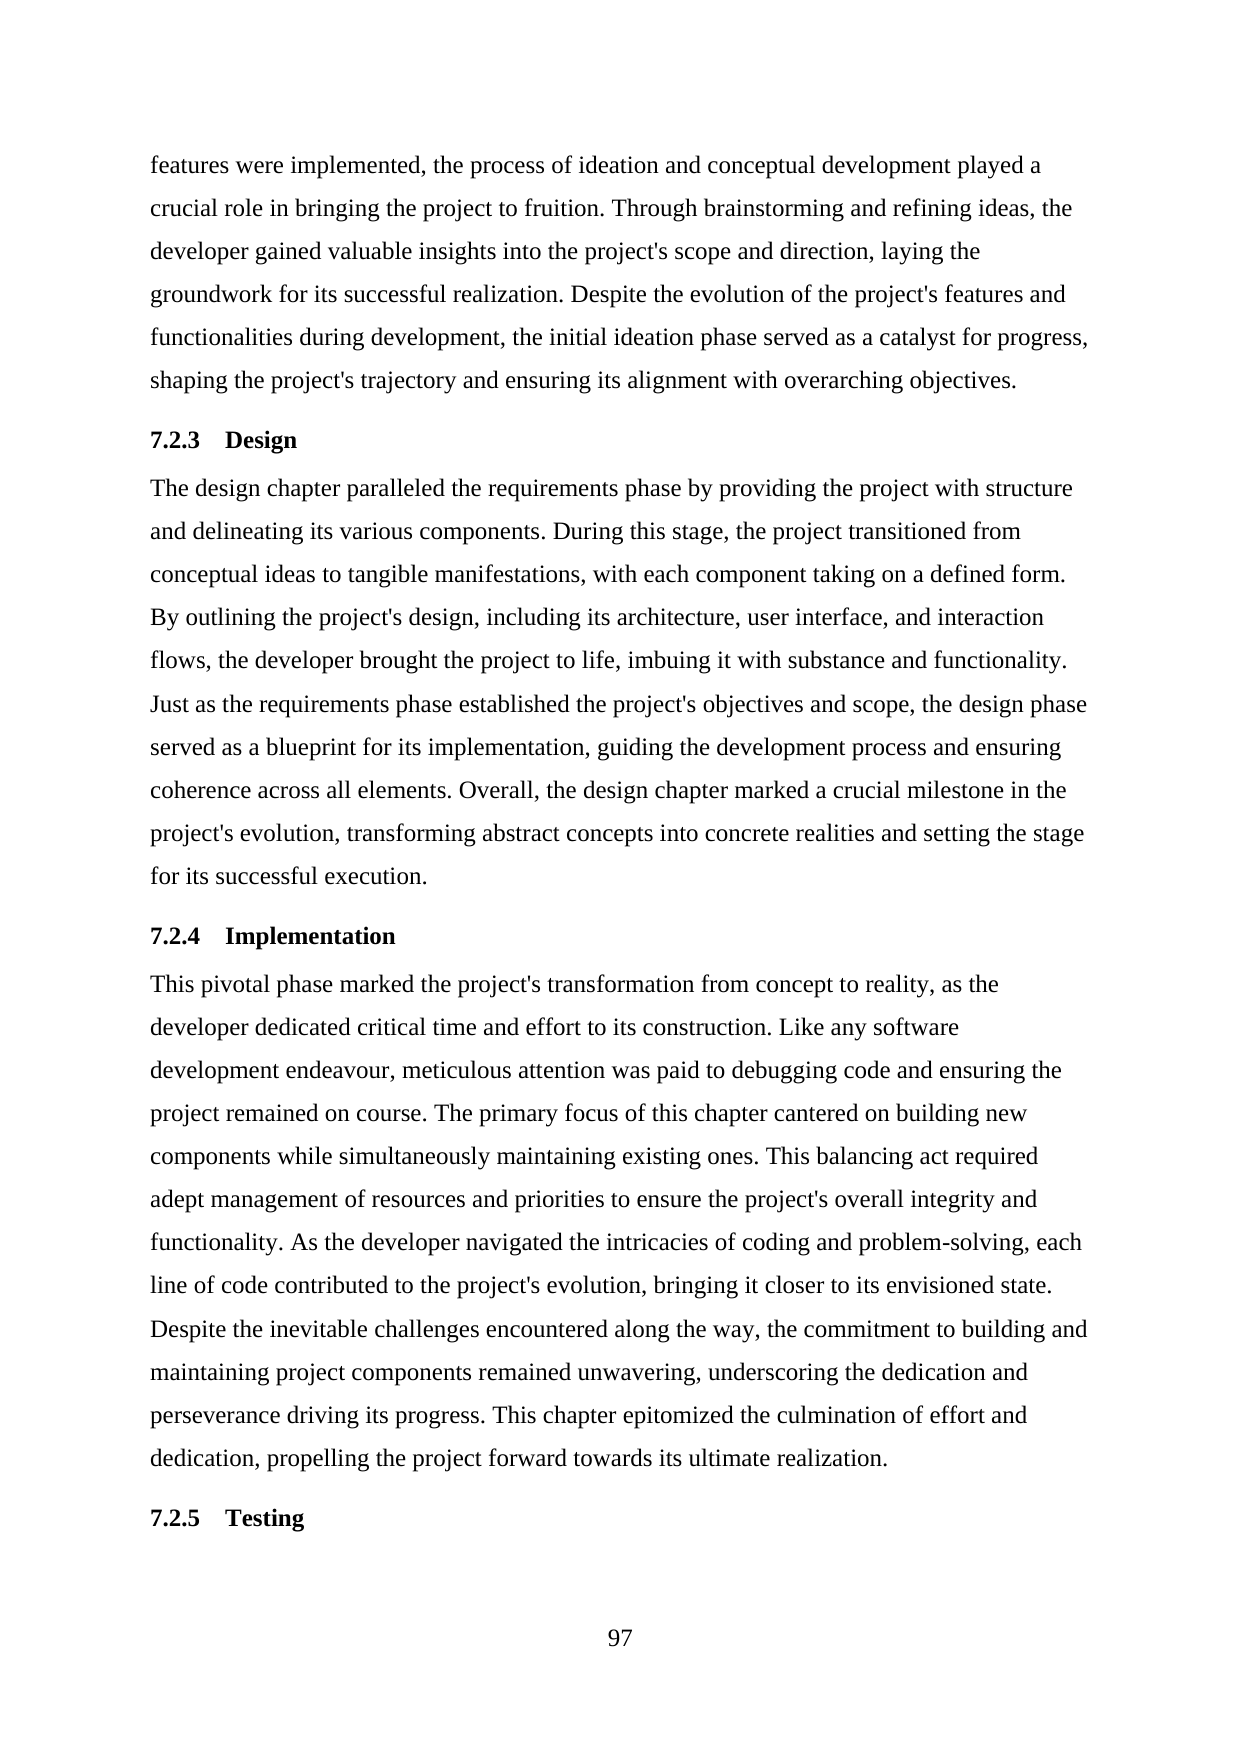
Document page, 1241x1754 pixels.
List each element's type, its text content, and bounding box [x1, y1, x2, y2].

subtitle Implementation [150, 921, 1090, 950]
subtitle Design [150, 425, 1090, 454]
text This pivotal phase marked the project's transformation from concept to reality, as the developer dedicated critical time and effort to its construction. Like any software development endeavour, meticulous attention was paid to debugging code and ensuring the project remained on course. The primary focus of this chapter cantered on building new components while simultaneously maintaining existing ones. This balancing act required adept management of resources and priorities to ensure the project's overall integrity and functionality. As the developer navigated the intricacies of coding and problem-solving, each line of code contributed to the project's evolution, bringing it closer to its envisioned state. Despite the inevitable challenges encountered along the way, the commitment to building and maintaining project components remained unwavering, underscoring the dedication and perseverance driving its progress. This chapter epitomized the culmination of effort and dedication, propelling the project forward towards its ultimate realization. [150, 969, 1090, 1472]
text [150, 150, 1090, 394]
text The design chapter paralleled the requirements phase by providing the project with structure and delineating its various components. During this stage, the project transitioned from conceptual ideas to tangible manifestations, with each component taking on a defined form. By outlining the project's design, including its architecture, user interface, and interaction flows, the developer brought the project to life, imbuing it with substance and functionality. Just as the requirements phase established the project's objectives and scope, the design phase served as a blueprint for its implementation, guiding the development process and ensuring coherence across all elements. Overall, the design chapter marked a crucial milestone in the project's evolution, transforming abstract concepts into concrete realities and setting the stage for its successful execution. [150, 473, 1090, 890]
subtitle Testing [150, 1503, 1090, 1532]
